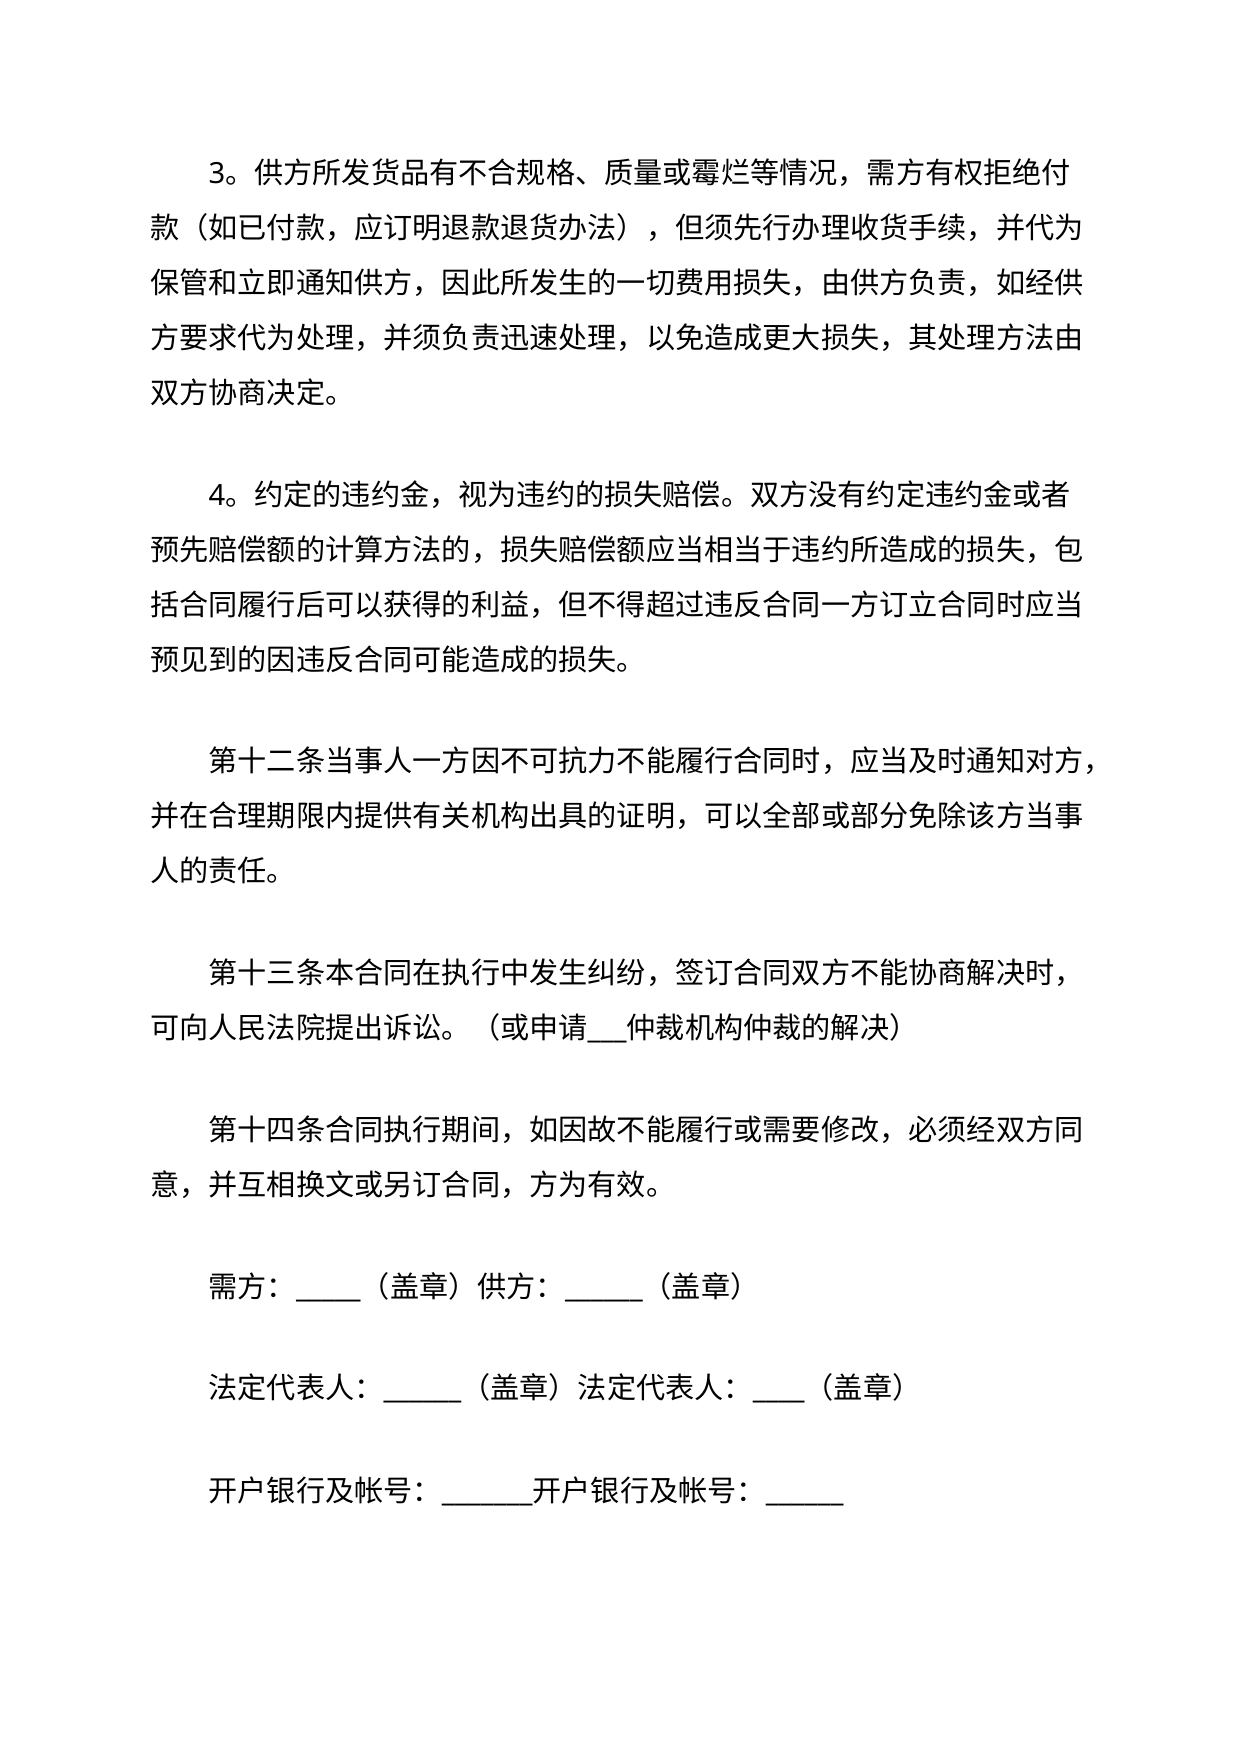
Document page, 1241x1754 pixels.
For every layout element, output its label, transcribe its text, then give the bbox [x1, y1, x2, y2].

text 第十四条合同执行期间，如因故不能履行或需要修改，必须经双方同意，并互相换文或另订合同，方为有效。 [150, 1106, 1090, 1204]
text 开户银行及帐号：_______开户银行及帐号：______ [150, 1467, 1090, 1509]
text 第十三条本合同在执行中发生纠纷，签订合同双方不能协商解决时，可向人民法院提出诉讼。（或申请___仲裁机构仲裁的解决） [150, 949, 1090, 1047]
text 法定代表人：______（盖章）法定代表人：____（盖章） [150, 1365, 1090, 1407]
text 4。约定的违约金，视为违约的损失赔偿。双方没有约定违约金或者预先赔偿额的计算方法的，损失赔偿额应当相当于违约所造成的损失，包括合同履行后可以获得的利益，但不得超过违反合同一方订立合同时应当预见到的因违反合同可能造成的损失。 [150, 471, 1090, 678]
text 第十二条当事人一方因不可抗力不能履行合同时，应当及时通知对方，并在合理期限内提供有关机构出具的证明，可以全部或部分免除该方当事人的责任。 [150, 738, 1090, 890]
text 需方：_____（盖章）供方：______（盖章） [150, 1263, 1090, 1306]
text 3。供方所发货品有不合规格、质量或霉烂等情况，需方有权拒绝付款（如已付款，应订明退款退货办法），但须先行办理收货手续，并代为保管和立即通知供方，因此所发生的一切费用损失，由供方负责，如经供方要求代为处理，并须负责迅速处理，以免造成更大损失，其处理方法由双方协商决定。 [150, 150, 1090, 412]
